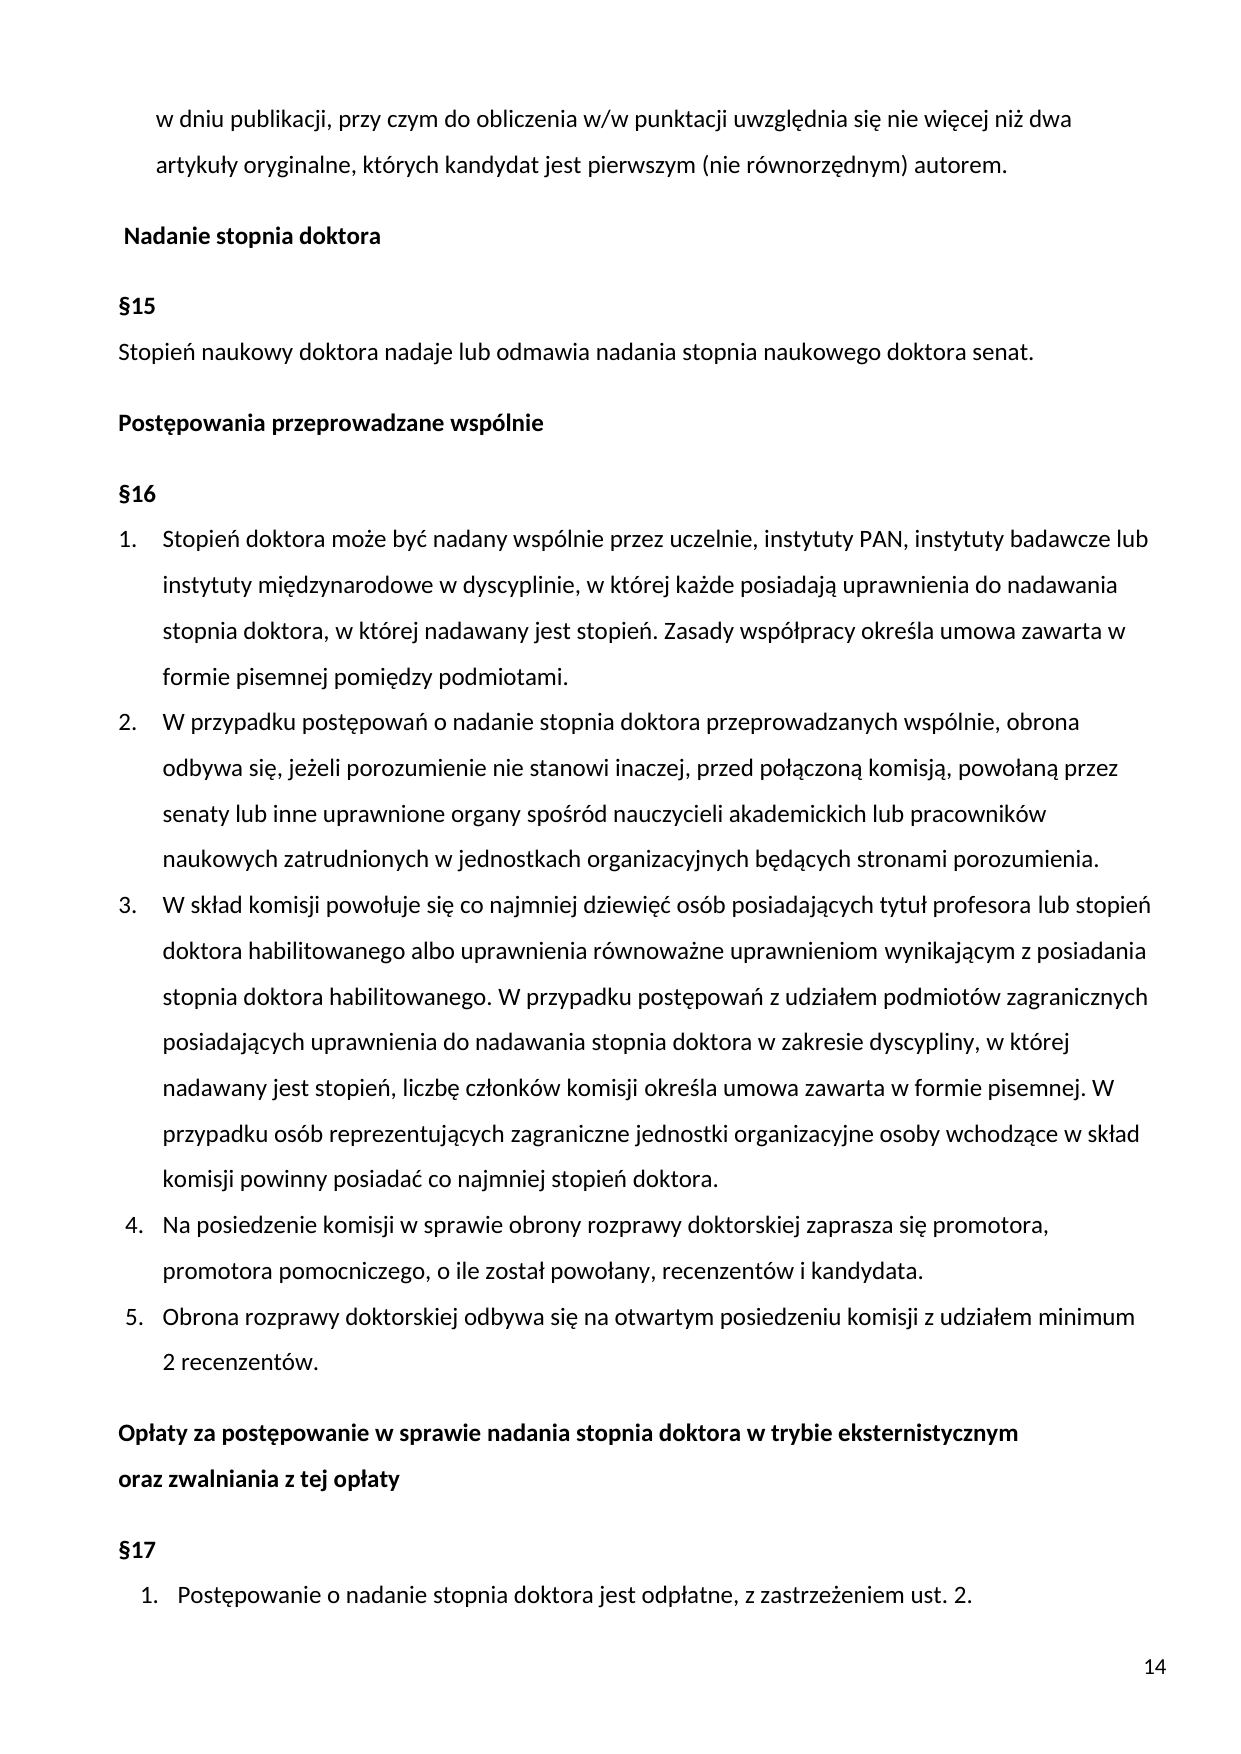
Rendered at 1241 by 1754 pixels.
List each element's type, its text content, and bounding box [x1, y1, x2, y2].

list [118, 103, 1152, 179]
subtitle Nadanie stopnia doktora [118, 220, 1152, 250]
subtitle Opłaty za postępowanie w sprawie nadania stopnia doktora w trybie eksternistycznym oraz zwalniania z tej opłaty [118, 1417, 1152, 1493]
list Postępowanie o nadanie stopnia doktora jest odpłatne, z zastrzeżeniem ust. 2. [140, 1579, 1152, 1610]
subtitle §15 [118, 291, 1152, 321]
list W przypadku postępowań o nadanie stopnia doktora przeprowadzanych wspólnie, obrona odbywa się, jeżeli porozumienie nie stanowi inaczej, przed połączoną komisją, powołaną przez senaty lub inne uprawnione organy spośród nauczycieli akademickich lub pracowników naukowych zatrudnionych w jednostkach organizacyjnych będących stronami porozumienia. [118, 706, 1152, 874]
list Obrona rozprawy doktorskiej odbywa się na otwartym posiedzeniu komisji z udziałem minimum 2 recenzentów. [125, 1301, 1152, 1377]
subtitle Postępowania przeprowadzane wspólnie [118, 407, 1152, 437]
list Na posiedzenie komisji w sprawie obrony rozprawy doktorskiej zaprasza się promotora, promotora pomocniczego, o ile został powołany, recenzentów i kandydata. [125, 1209, 1152, 1286]
text Stopień naukowy doktora nadaje lub odmawia nadania stopnia naukowego doktora senat. [118, 336, 1152, 367]
subtitle §16 [118, 478, 1152, 508]
list Stopień doktora może być nadany wspólnie przez uczelnie, instytuty PAN, instytuty badawcze lub instytuty międzynarodowe w dyscyplinie, w której każde posiadają uprawnienia do nadawania stopnia doktora, w której nadawany jest stopień. Zasady współpracy określa umowa zawarta w formie pisemnej pomiędzy podmiotami. [118, 523, 1152, 691]
subtitle §17 [118, 1534, 1152, 1564]
list W skład komisji powołuje się co najmniej dziewięć osób posiadających tytuł profesora lub stopień doktora habilitowanego albo uprawnienia równoważne uprawnieniom wynikającym z posiadania stopnia doktora habilitowanego. W przypadku postępowań z udziałem podmiotów zagranicznych posiadających uprawnienia do nadawania stopnia doktora w zakresie dyscypliny, w której nadawany jest stopień, liczbę członków komisji określa umowa zawarta w formie pisemnej. W przypadku osób reprezentujących zagraniczne jednostki organizacyjne osoby wchodzące w skład komisji powinny posiadać co najmniej stopień doktora. [118, 889, 1152, 1194]
